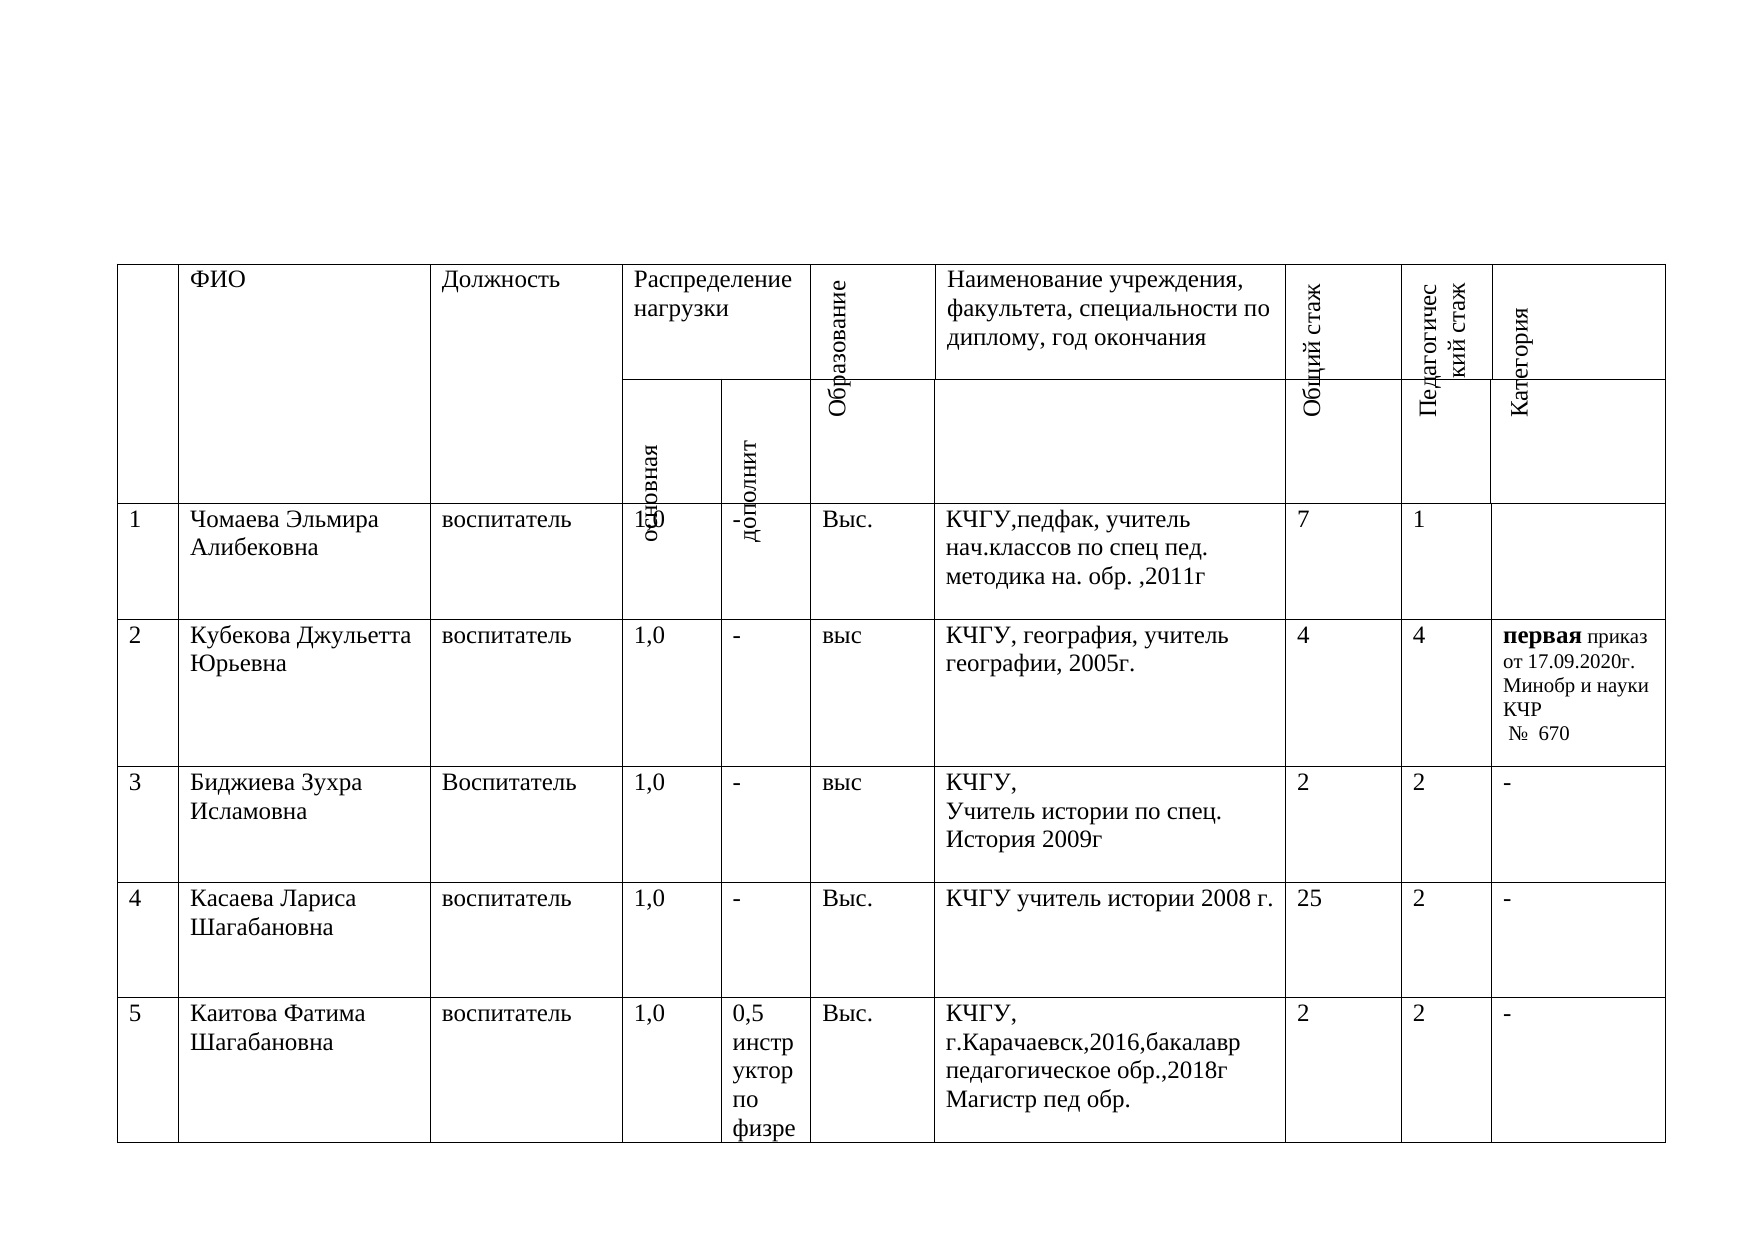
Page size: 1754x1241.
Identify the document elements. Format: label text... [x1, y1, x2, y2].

table_cell 2 [1402, 767, 1491, 882]
table_cell 7 [1286, 504, 1401, 619]
table_cell 1,0 [623, 767, 721, 882]
table_header Общий стаж [1286, 265, 1401, 378]
table_cell КЧГУ,педфак, учитель нач.классов по спец пед. методика на. обр. ,2011г [935, 504, 1285, 619]
table_cell 25 [1286, 883, 1401, 997]
table_cell [935, 380, 1285, 503]
table_cell Выс. [811, 504, 934, 619]
table_cell 1 [118, 504, 178, 619]
table_cell - [722, 767, 810, 882]
table_cell [1492, 504, 1665, 619]
table_cell дополнит [722, 380, 810, 503]
table_cell воспитатель [431, 504, 622, 619]
table_cell 2 [1402, 883, 1491, 997]
table_cell КЧГУ, география, учитель географии, 2005г. [935, 620, 1285, 766]
table_header Распределение нагрузки [623, 265, 810, 378]
table_cell воспитатель [431, 620, 622, 766]
table_cell 5 [118, 998, 178, 1142]
table_cell - [1492, 767, 1665, 882]
table_cell - [1492, 883, 1665, 997]
table_cell - [722, 504, 810, 619]
table_cell 1,0 [623, 998, 721, 1142]
table_cell Кубекова Джульетта Юрьевна [179, 620, 430, 766]
table_cell основная [623, 380, 721, 503]
table_cell Биджиева Зухра Исламовна [179, 767, 430, 882]
table_header [118, 265, 178, 503]
table_cell Касаева Лариса Шагабановна [179, 883, 430, 997]
table_cell [1402, 380, 1490, 503]
table_cell 2 [118, 620, 178, 766]
table_cell 0,5 инструктор по физре [722, 998, 810, 1142]
table_cell 2 [1402, 998, 1491, 1142]
table_cell [1286, 380, 1401, 503]
table_cell воспитатель [431, 998, 622, 1142]
table_cell 1,0 [623, 620, 721, 766]
table_cell 4 [118, 883, 178, 997]
table_cell 4 [1402, 620, 1491, 766]
table_cell 2 [1286, 767, 1401, 882]
table_cell Выс. [811, 998, 934, 1142]
table_cell 1,0 [623, 504, 721, 619]
table_header Категория [1493, 265, 1665, 378]
table_cell КЧГУ учитель истории 2008 г. [935, 883, 1285, 997]
table_cell выс [811, 620, 934, 766]
table_header Образование [811, 265, 935, 378]
table_cell Выс. [811, 883, 934, 997]
table_cell выс [811, 767, 934, 882]
table_cell [811, 380, 934, 503]
table_cell 2 [1286, 998, 1401, 1142]
table_cell 1 [1402, 504, 1491, 619]
table_cell воспитатель [431, 883, 622, 997]
table_cell 3 [118, 767, 178, 882]
table_cell первая приказ от 17.09.2020г. Минобр и науки КЧР № 670 [1492, 620, 1665, 766]
table_cell КЧГУ, Учитель истории по спец. История 2009г [935, 767, 1285, 882]
table_header Должность [431, 265, 622, 503]
table_header Наименование учреждения, факультета, специальности по диплому, год окончания [936, 265, 1285, 378]
table_header Педагогический стаж [1402, 265, 1492, 378]
table_cell 1,0 [623, 883, 721, 997]
table_cell Воспитатель [431, 767, 622, 882]
table_cell - [1492, 998, 1665, 1142]
table_cell [1491, 380, 1665, 503]
table_cell 4 [1286, 620, 1401, 766]
table_cell Чомаева Эльмира Алибековна [179, 504, 430, 619]
table_cell КЧГУ, г.Карачаевск,2016,бакалавр педагогическое обр.,2018г Магистр пед обр. [935, 998, 1285, 1142]
table_header ФИО [179, 265, 430, 503]
table_cell - [722, 620, 810, 766]
table_cell - [722, 883, 810, 997]
table_cell Каитова Фатима Шагабановна [179, 998, 430, 1142]
